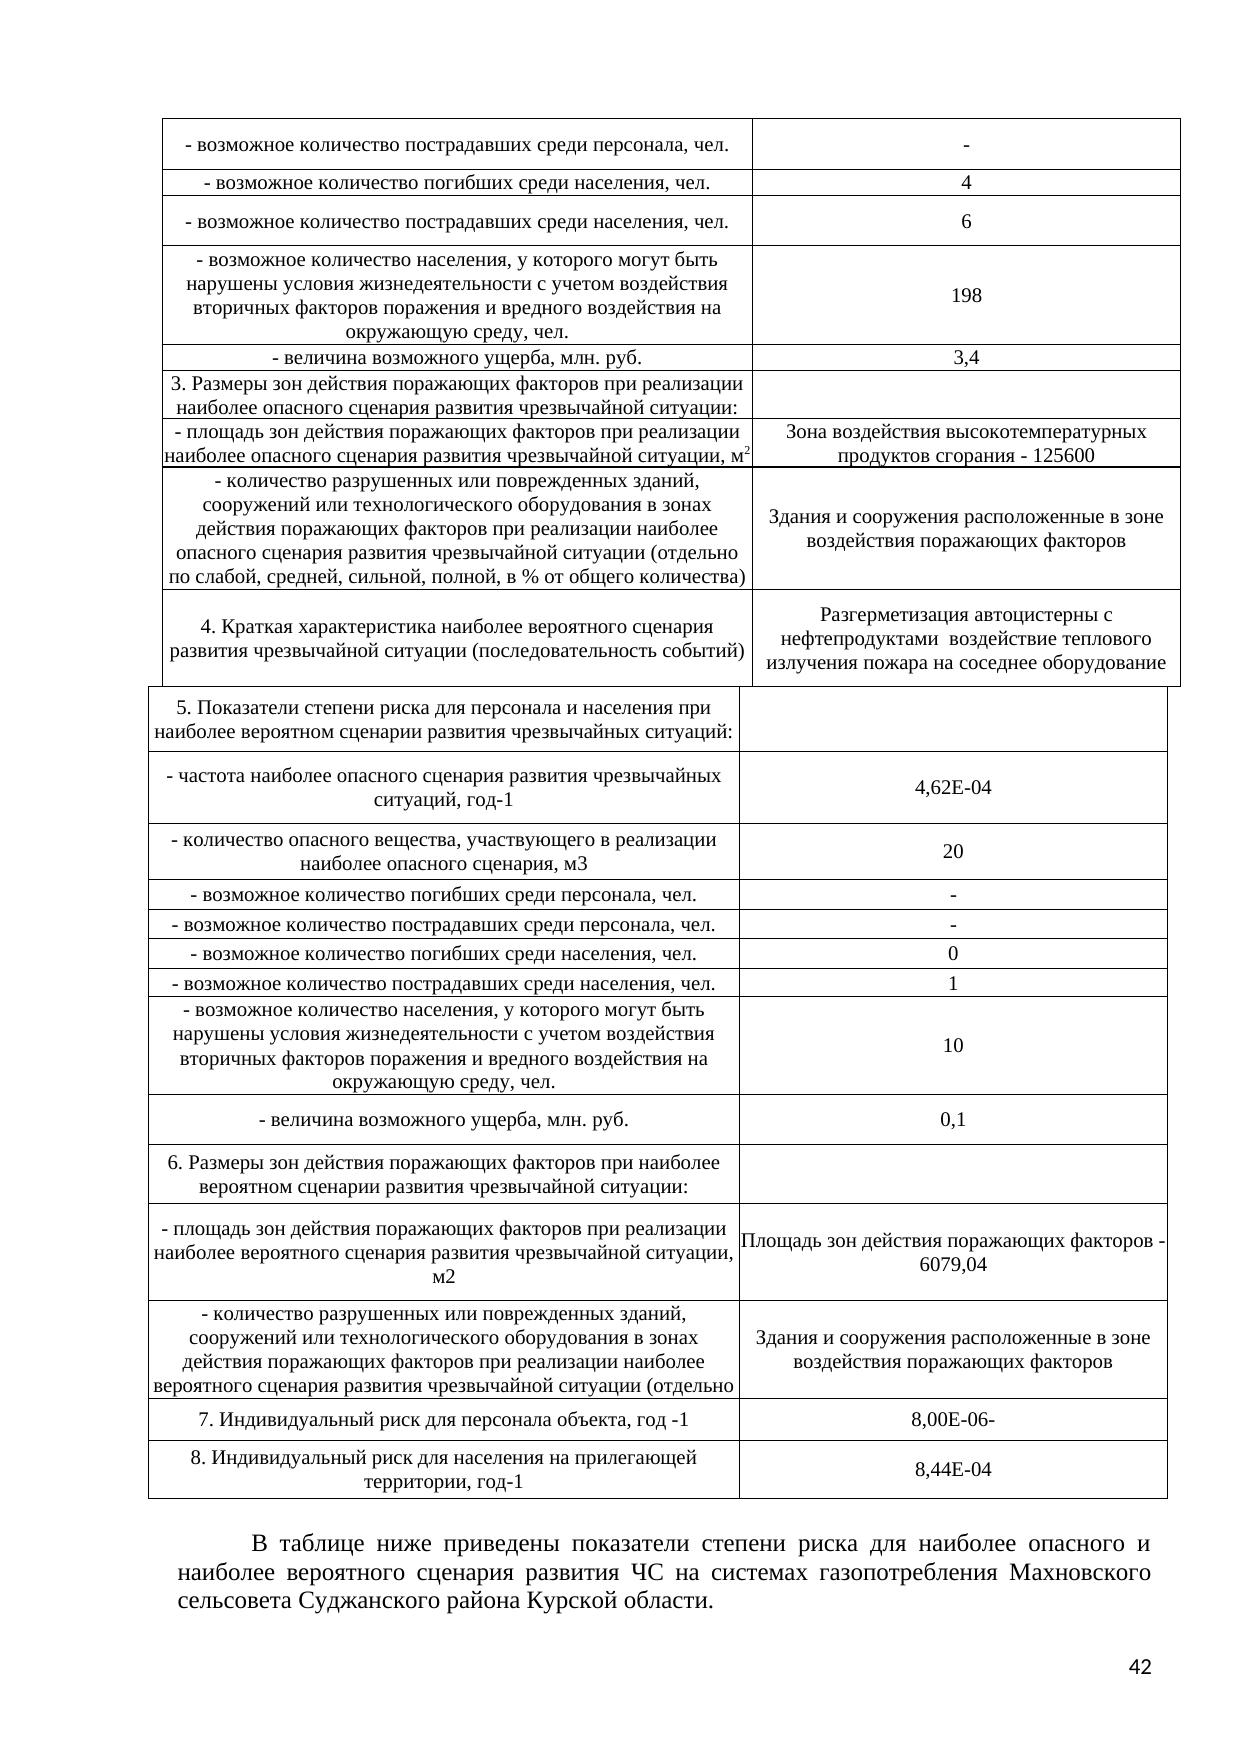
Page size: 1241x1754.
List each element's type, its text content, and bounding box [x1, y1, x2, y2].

table_cell 3,4 [753, 345, 1180, 370]
table_cell - [740, 910, 1167, 938]
table_cell 5. Показатели степени риска для персонала и населения при наиболее вероятном сценарии развития чрезвычайных ситуаций: [149, 687, 739, 751]
table_cell - частота наиболее опасного сценария развития чрезвычайных ситуаций, год-1 [149, 752, 739, 823]
table_cell - количество разрушенных или поврежденных зданий, сооружений или технологического оборудования в зонах действия поражающих факторов при реализации наиболее вероятного сценария развития чрезвычайной ситуации (отдельно по слабой, средней, сильной, полной, в % от общего количества) [149, 1301, 739, 1397]
table_cell Разгерметизация автоцистерны с нефтепродуктами воздействие теплового излучения пожара на соседнее оборудование [753, 590, 1180, 686]
table_cell - площадь зон действия поражающих факторов при реализации наиболее опасного сценария развития чрезвычайной ситуации, м2 [163, 419, 752, 466]
table_cell Зона воздействия высокотемпературных продуктов сгорания - 125600 [753, 419, 1180, 466]
text В таблице ниже приведены показатели степени риска для наиболее опасного и наиболее вероятного сценария развития ЧС на системах газопотребления Махновского сельсовета Суджанского района Курской области. [177, 1528, 1152, 1614]
table_cell - возможное количество пострадавших среди персонала, чел. [163, 119, 752, 169]
table_cell Площадь зон действия поражающих факторов - 6079,04 [740, 1204, 1167, 1300]
table_cell [740, 1145, 1167, 1202]
table_cell 4,62Е-04 [740, 752, 1167, 823]
table_cell 20 [740, 824, 1167, 879]
table_cell 8,44Е-04 [740, 1441, 1167, 1498]
table_cell - величина возможного ущерба, млн. руб. [149, 1095, 739, 1144]
table_cell [753, 371, 1180, 418]
table_cell - возможное количество населения, у которого могут быть нарушены условия жизнедеятельности с учетом воздействия вторичных факторов поражения и вредного воздействия на окружающую среду, чел. [163, 246, 752, 344]
table_cell 6 [753, 196, 1180, 245]
table_cell [740, 687, 1167, 751]
table_cell - возможное количество погибших среди населения, чел. [149, 939, 739, 968]
table_cell - возможное количество пострадавших среди населения, чел. [149, 969, 739, 996]
table_cell 0,1 [740, 1095, 1167, 1144]
table_cell - возможное количество погибших среди персонала, чел. [149, 880, 739, 909]
table_cell - возможное количество населения, у которого могут быть нарушены условия жизнедеятельности с учетом воздействия вторичных факторов поражения и вредного воздействия на окружающую среду, чел. [149, 997, 739, 1094]
table_cell 1 [740, 969, 1167, 996]
table_cell 4 [753, 170, 1180, 195]
table_cell 7. Индивидуальный риск для персонала объекта, год -1 [149, 1399, 739, 1439]
table_cell - количество разрушенных или поврежденных зданий, сооружений или технологического оборудования в зонах действия поражающих факторов при реализации наиболее опасного сценария развития чрезвычайной ситуации (отдельно по слабой, средней, сильной, полной, в % от общего количества) [163, 468, 752, 588]
table_cell Здания и сооружения расположенные в зоне воздействия поражающих факторов [753, 468, 1180, 588]
table_cell - [753, 119, 1180, 169]
table_cell 6. Размеры зон действия поражающих факторов при наиболее вероятном сценарии развития чрезвычайной ситуации: [149, 1145, 739, 1202]
table_cell - возможное количество погибших среди населения, чел. [163, 170, 752, 195]
table_cell 0 [740, 939, 1167, 968]
table_cell 8. Индивидуальный риск для населения на прилегающей территории, год-1 [149, 1441, 739, 1498]
table_cell Здания и сооружения расположенные в зоне воздействия поражающих факторов [740, 1301, 1167, 1397]
table_cell 8,00Е-06- [740, 1399, 1167, 1439]
table_cell - количество опасного вещества, участвующего в реализации наиболее опасного сценария, м3 [149, 824, 739, 879]
table_cell - возможное количество пострадавших среди персонала, чел. [149, 910, 739, 938]
table_cell 198 [753, 246, 1180, 344]
table_cell - [740, 880, 1167, 909]
table_cell 10 [740, 997, 1167, 1094]
table_cell - площадь зон действия поражающих факторов при реализации наиболее вероятного сценария развития чрезвычайной ситуации, м2 [149, 1204, 739, 1300]
table_cell - возможное количество пострадавших среди населения, чел. [163, 196, 752, 245]
table_cell 4. Краткая характеристика наиболее вероятного сценария развития чрезвычайной ситуации (последовательность событий) [163, 590, 752, 686]
table_cell - величина возможного ущерба, млн. руб. [163, 345, 752, 370]
table_cell 3. Размеры зон действия поражающих факторов при реализации наиболее опасного сценария развития чрезвычайной ситуации: [163, 371, 752, 418]
